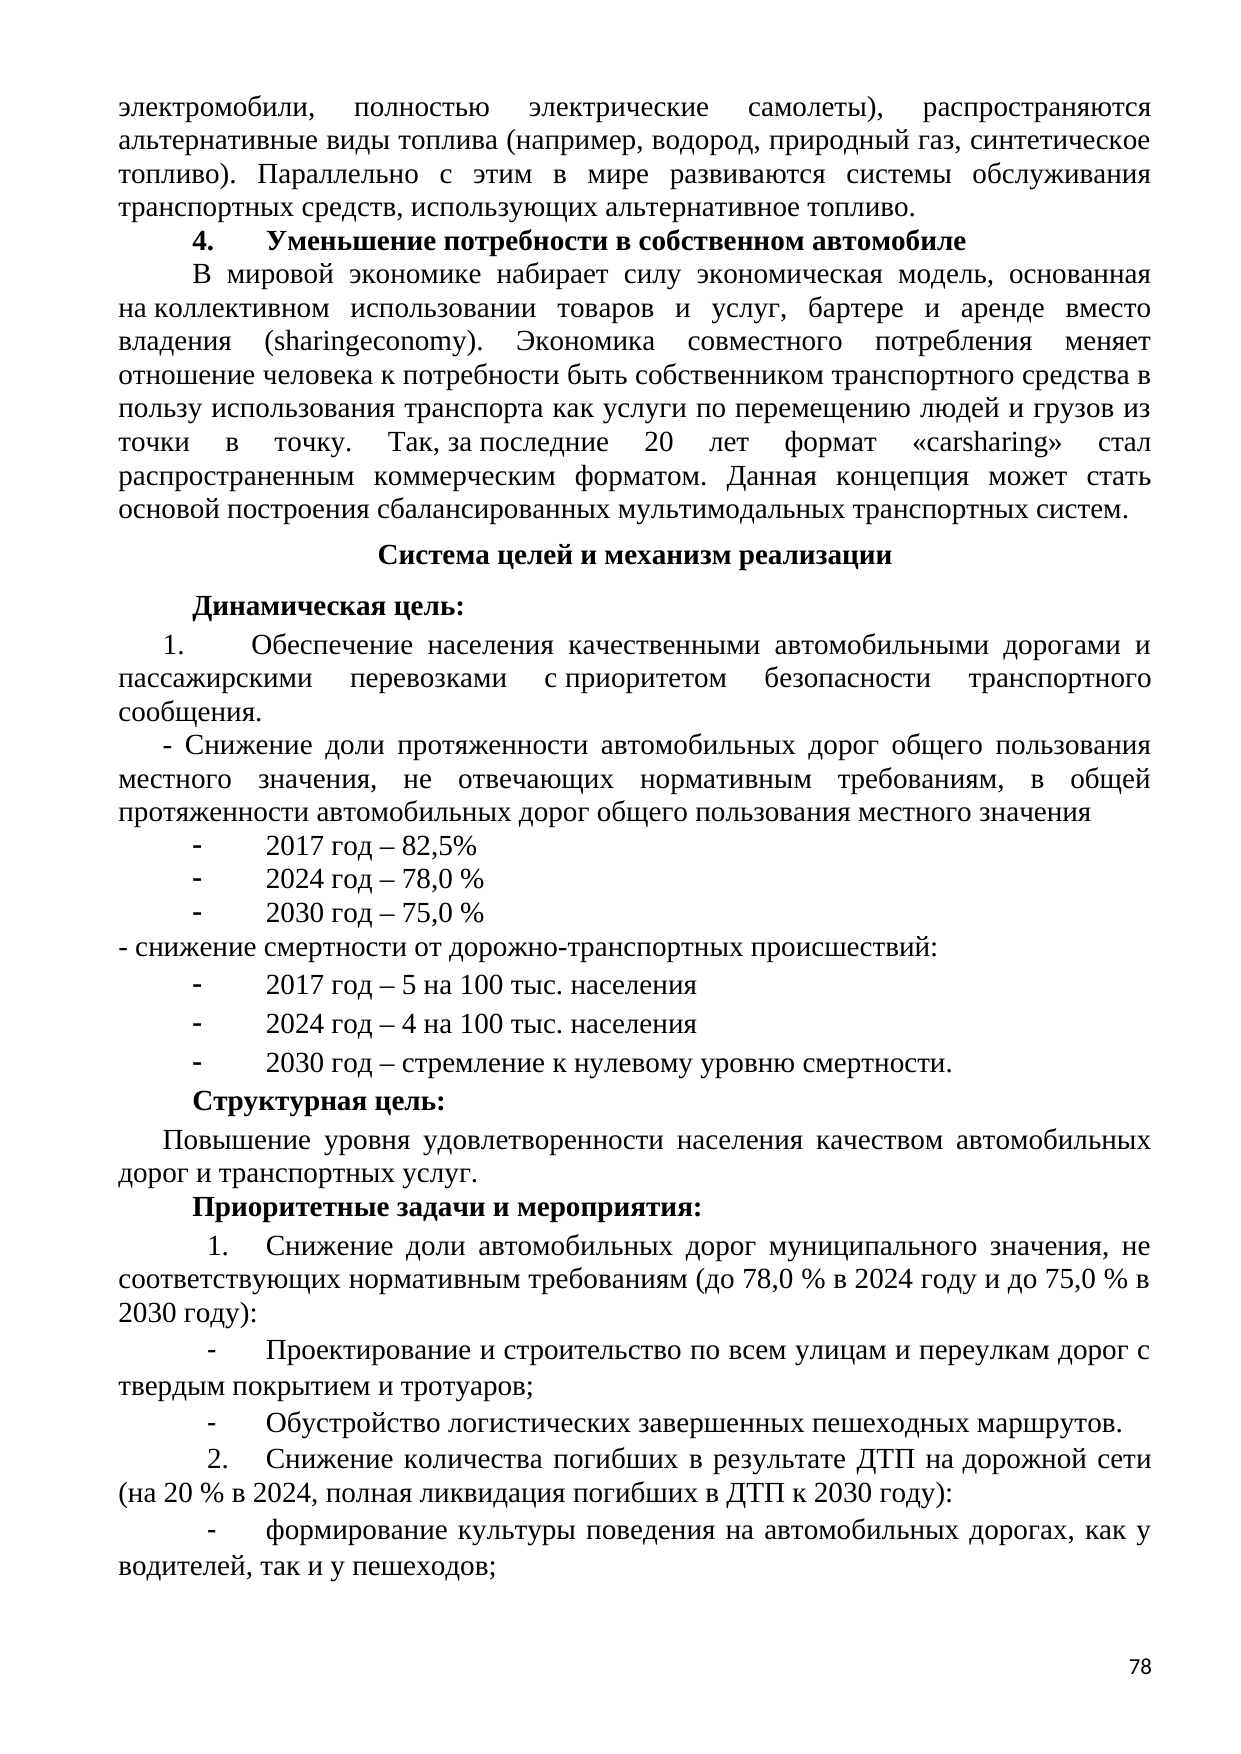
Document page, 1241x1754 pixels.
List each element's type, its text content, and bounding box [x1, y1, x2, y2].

list 2017 год – 5 на 100 тыс. населения [118, 967, 1152, 1001]
list Обеспечение населения качественными автомобильными дорогами и пассажирскими перевозками с приоритетом безопасности транспортного сообщения. [118, 627, 1152, 727]
list Обустройство логистических завершенных пешеходных маршрутов. [118, 1401, 1152, 1441]
text Система целей и механизм реализации [118, 537, 1152, 571]
list Снижение доли автомобильных дорог муниципального значения, не соответствующих нормативным требованиям (до 78,0 % в 2024 году и до 75,0 % в 2030 году): [118, 1228, 1152, 1328]
list 2030 год – стремление к нулевому уровню смертности. [118, 1045, 1152, 1078]
list Проектирование и строительство по всем улицам и переулкам дорог с твердым покрытием и тротуаров; [118, 1328, 1152, 1401]
text Структурная цель: [118, 1083, 1152, 1117]
text В мировой экономике набирает силу экономическая модель, основанная на коллективном использовании товаров и услуг, бартере и аренде вместо владения (sharingeconomy). Экономика совместного потребления меняет отношение человека к потребности быть собственником транспортного средства в пользу использования транспорта как услуги по перемещению людей и грузов из точки в точку. Так, за последние 20 лет формат «carsharing» стал распространенным коммерческим форматом. Данная концепция может стать основой построения сбалансированных мультимодальных транспортных систем. [118, 256, 1152, 525]
text - Снижение доли протяженности автомобильных дорог общего пользования местного значения, не отвечающих нормативным требованиям, в общей протяженности автомобильных дорог общего пользования местного значения [118, 727, 1152, 828]
list 2017 год – 82,5% [118, 828, 1152, 862]
list Снижение количества погибших в результате ДТП на дорожной сети (на 20 % в 2024, полная ликвидация погибших в ДТП к 2030 году): [118, 1441, 1152, 1508]
text - снижение смертности от дорожно-транспортных происшествий: [118, 929, 1152, 962]
list формирование культуры поведения на автомобильных дорогах, как у водителей, так и у пешеходов; [118, 1508, 1152, 1581]
list 2030 год – 75,0 % [118, 895, 1152, 929]
list 2024 год – 78,0 % [118, 862, 1152, 895]
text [118, 89, 1152, 223]
text Повышение уровня удовлетворенности населения качеством автомобильных дорог и транспортных услуг. [118, 1122, 1152, 1189]
text Приоритетные задачи и мероприятия: [118, 1189, 1152, 1223]
list 2024 год – 4 на 100 тыс. населения [118, 1006, 1152, 1040]
list Уменьшение потребности в собственном автомобиле [118, 223, 1152, 256]
text Динамическая цель: [118, 588, 1152, 622]
